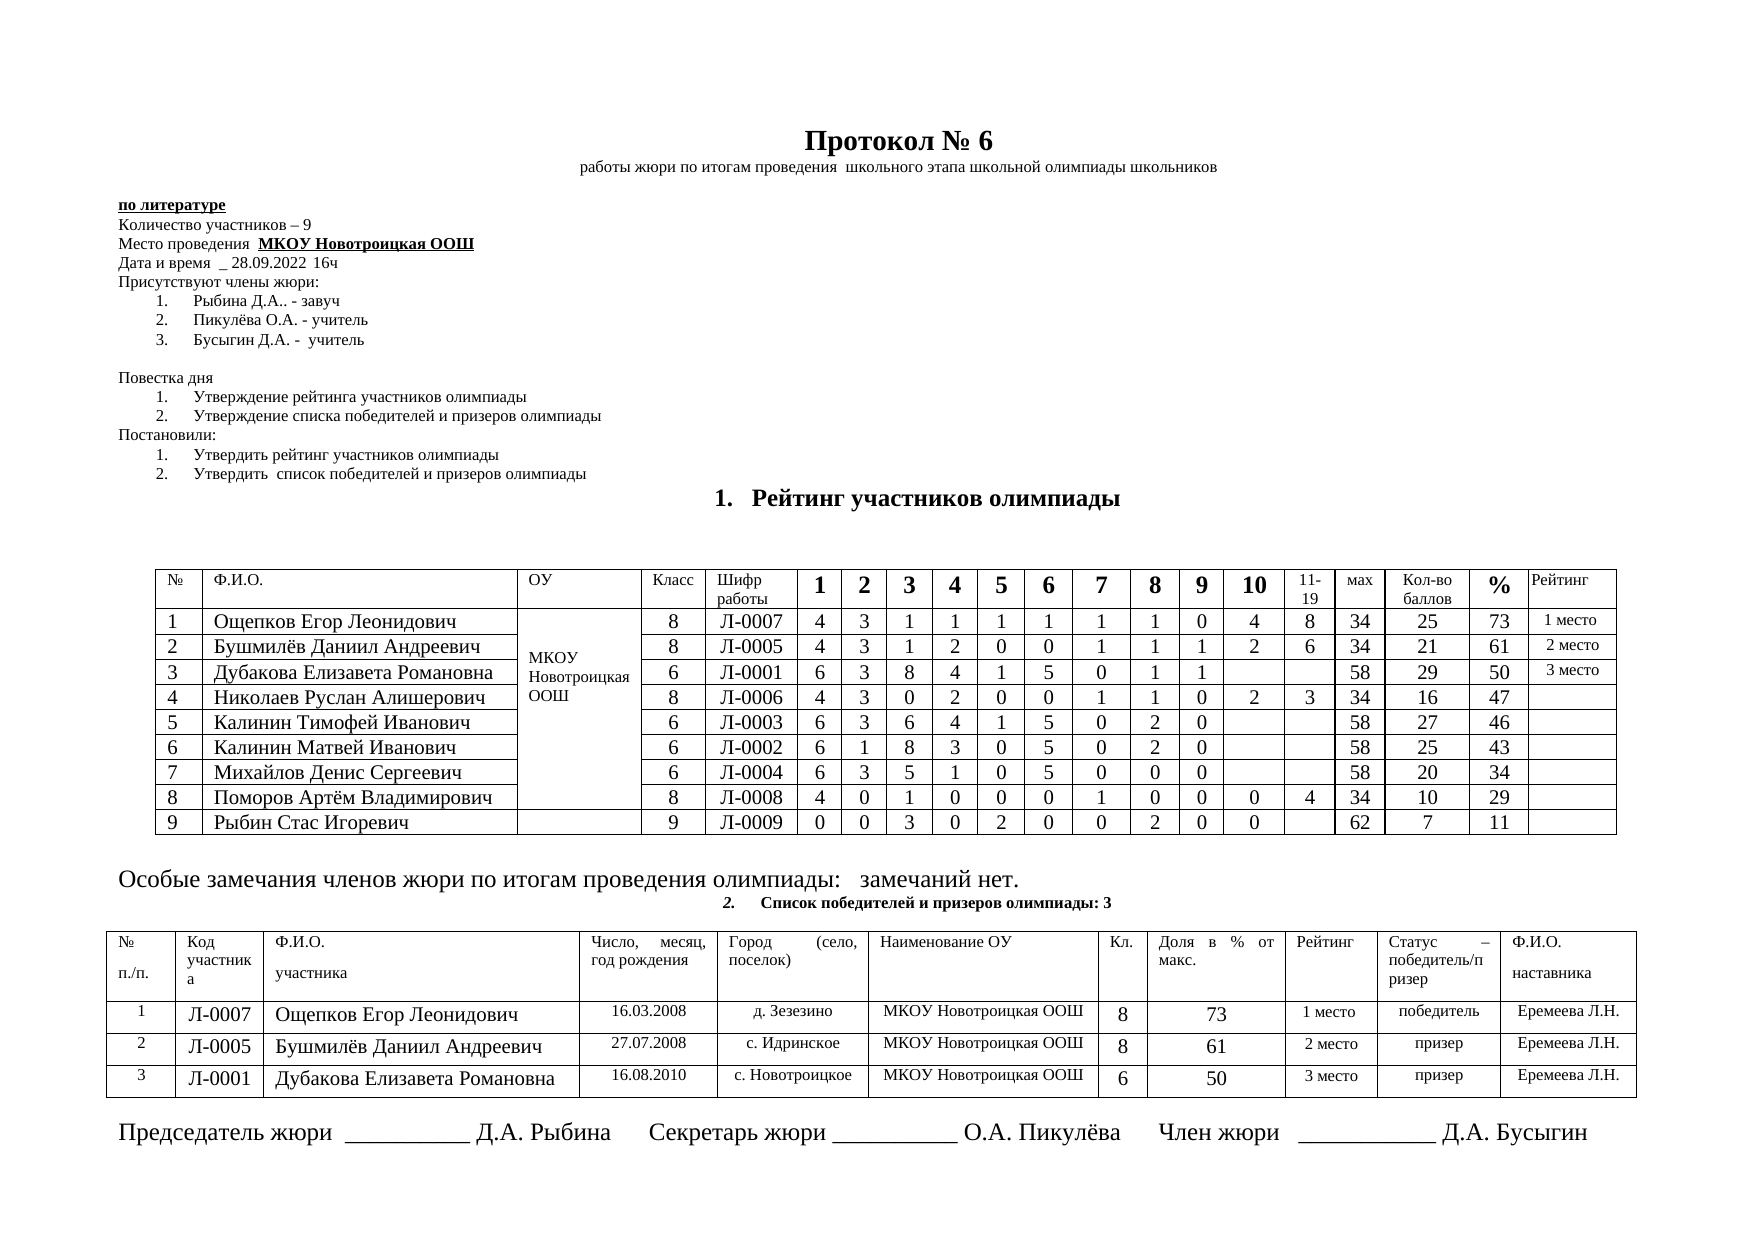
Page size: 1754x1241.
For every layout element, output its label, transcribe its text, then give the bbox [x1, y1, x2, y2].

table_cell 50 [1148, 1066, 1285, 1097]
table_cell 2 [978, 810, 1024, 834]
table_cell 6 [887, 710, 932, 734]
table_cell 0 [978, 785, 1024, 809]
table_cell Дубакова Елизавета Романовна [264, 1066, 579, 1097]
table_cell 0 [978, 735, 1024, 759]
table_cell 47 [1470, 685, 1528, 709]
table_cell 20 [1386, 760, 1469, 784]
table_cell Еремеева Л.Н. [1501, 1034, 1636, 1065]
table_cell 0 [978, 635, 1024, 658]
table_cell [1529, 710, 1616, 734]
table_cell 8 [642, 685, 705, 709]
table_header 5 [978, 570, 1024, 608]
table_cell 4 [798, 685, 841, 709]
table_cell Еремеева Л.Н. [1501, 1002, 1636, 1033]
table_cell 6 [642, 710, 705, 734]
list Утверждение рейтинга участников олимпиады [156, 387, 1679, 406]
table_cell 3 [933, 735, 977, 759]
table_cell Л-0005 [176, 1034, 263, 1065]
table_header 10 [1224, 570, 1284, 608]
table_cell Л-0001 [706, 660, 797, 684]
table_cell Калинин Матвей Иванович [203, 735, 517, 759]
table_cell 0 [1025, 810, 1072, 834]
table_cell 0 [1073, 710, 1130, 734]
table_cell призер [1378, 1034, 1500, 1065]
table_cell 1 место [1529, 609, 1616, 633]
table_cell 3 [156, 660, 202, 684]
table_cell [1529, 785, 1616, 809]
table_cell Михайлов Денис Сергеевич [203, 760, 517, 784]
table_header 9 [1180, 570, 1223, 608]
table_cell 0 [1180, 735, 1223, 759]
table_cell 2 место [1529, 635, 1616, 658]
table_cell 5 [1025, 660, 1072, 684]
text Председатель жюри __________ Д.А. Рыбина Секретарь жюри __________ О.А. Пикулёва Член жюри ___________ Д.А. Бусыгин [118, 1117, 1679, 1146]
table_header мах [1336, 570, 1384, 608]
table_cell 8 [642, 609, 705, 633]
table_cell 1 [1073, 785, 1130, 809]
text Присутствуют члены жюри: [118, 272, 1679, 291]
table_header 7 [1073, 570, 1130, 608]
table_header № [156, 570, 202, 608]
table_cell 6 [1099, 1066, 1147, 1097]
table_cell 34 [1470, 760, 1528, 784]
table_cell 8 [887, 660, 932, 684]
table_cell 0 [978, 685, 1024, 709]
table_cell 1 [156, 609, 202, 633]
table_header 3 [887, 570, 932, 608]
table_cell 1 [978, 609, 1024, 633]
table_cell д. Зезезино [718, 1002, 868, 1033]
table_header № п./п. [107, 932, 175, 1001]
table_cell 0 [1180, 710, 1223, 734]
table_cell 1 [1131, 635, 1179, 658]
table_cell 6 [156, 735, 202, 759]
table_cell 0 [1180, 785, 1223, 809]
table_cell 5 [887, 760, 932, 784]
table_cell призер [1378, 1066, 1500, 1097]
table_cell 0 [1180, 810, 1223, 834]
table_header 11-19 [1285, 570, 1334, 608]
table_cell 0 [1025, 685, 1072, 709]
table_cell 3 [842, 710, 886, 734]
table_cell 4 [933, 710, 977, 734]
table_cell 5 [156, 710, 202, 734]
list Пикулёва О.А. - учитель [156, 310, 1679, 329]
table_cell [1529, 760, 1616, 784]
table_cell Л-0009 [706, 810, 797, 834]
table_cell Николаев Руслан Алишерович [203, 685, 517, 709]
text по литературе [118, 195, 1679, 214]
table_cell 1 [1131, 685, 1179, 709]
table_header Код участника [176, 932, 263, 1001]
table_cell 1 [1180, 635, 1223, 658]
table_cell Дубакова Елизавета Романовна [203, 660, 517, 684]
table_header Статус – победитель/призер [1378, 932, 1500, 1001]
table_cell 62 [1336, 810, 1384, 834]
table_cell 1 [978, 710, 1024, 734]
table_cell 0 [1180, 760, 1223, 784]
table_cell 0 [1073, 810, 1130, 834]
table_header Рейтинг [1529, 570, 1616, 608]
table_cell 0 [1180, 609, 1223, 633]
table_cell победитель [1378, 1002, 1500, 1033]
table_cell 1 [1073, 635, 1130, 658]
table_header Доля в % от макс. [1148, 932, 1285, 1001]
table_cell 1 [1073, 609, 1130, 633]
table_cell 8 [1285, 609, 1334, 633]
table_cell 2 [933, 685, 977, 709]
table_cell 1 место [1286, 1002, 1377, 1033]
table_cell 9 [642, 810, 705, 834]
table_cell Калинин Тимофей Иванович [203, 710, 517, 734]
table_cell Еремеева Л.Н. [1501, 1066, 1636, 1097]
table_cell 5 [1025, 735, 1072, 759]
table_cell 34 [1336, 609, 1384, 633]
text Особые замечания членов жюри по итогам проведения олимпиады: замечаний нет. [118, 864, 1679, 893]
table_cell 0 [1073, 660, 1130, 684]
table_cell Л-0005 [706, 635, 797, 658]
table_cell 61 [1470, 635, 1528, 658]
table_cell 29 [1386, 660, 1469, 684]
table_cell 16.08.2010 [580, 1066, 717, 1097]
table_cell 2 [1131, 735, 1179, 759]
table_cell 21 [1386, 635, 1469, 658]
table_cell 2 место [1286, 1034, 1377, 1065]
table_cell 2 [1224, 635, 1284, 658]
table_cell Ощепков Егор Леонидович [264, 1002, 579, 1033]
text Протокол № 6 [118, 123, 1679, 157]
table_cell 6 [798, 710, 841, 734]
table_cell 1 [1180, 660, 1223, 684]
table_cell 1 [1131, 609, 1179, 633]
table_cell 46 [1470, 710, 1528, 734]
table_cell Л-0007 [176, 1002, 263, 1033]
table_cell 25 [1386, 609, 1469, 633]
table_cell 34 [1336, 685, 1384, 709]
table_cell МКОУ Новотроицкая ООШ [869, 1002, 1098, 1033]
table_cell Л-0006 [706, 685, 797, 709]
table_cell [1285, 760, 1334, 784]
table_header Число, месяц, год рождения [580, 932, 717, 1001]
table_cell 58 [1336, 760, 1384, 784]
table_header Рейтинг [1286, 932, 1377, 1001]
table_cell 0 [1073, 735, 1130, 759]
table_cell 16 [1386, 685, 1469, 709]
table_cell 16.03.2008 [580, 1002, 717, 1033]
table_cell 10 [1386, 785, 1469, 809]
table_cell 8 [156, 785, 202, 809]
list Утверждение списка победителей и призеров олимпиады [156, 406, 1679, 425]
table_cell 0 [1180, 685, 1223, 709]
table_cell 73 [1470, 609, 1528, 633]
table_cell 61 [1148, 1034, 1285, 1065]
table_header 8 [1131, 570, 1179, 608]
table_cell 58 [1336, 735, 1384, 759]
table_cell 4 [798, 609, 841, 633]
table_cell Ощепков Егор Леонидович [203, 609, 517, 633]
table_header 1 [798, 570, 841, 608]
table_cell 6 [798, 660, 841, 684]
table_header Наименование ОУ [869, 932, 1098, 1001]
table_cell 1 [887, 609, 932, 633]
table_cell 58 [1336, 660, 1384, 684]
table_cell [1285, 735, 1334, 759]
table_header Ф.И.О. наставника [1501, 932, 1636, 1001]
table_header Шифр работы [706, 570, 797, 608]
table_cell 1 [107, 1002, 175, 1033]
table_cell [1285, 660, 1334, 684]
table_cell Л-0002 [706, 735, 797, 759]
table_cell 0 [978, 760, 1024, 784]
list Рыбина Д.А.. - завуч [156, 291, 1679, 310]
table_cell 8 [1099, 1002, 1147, 1033]
list Утвердить список победителей и призеров олимпиады [156, 463, 1679, 483]
table_cell 6 [642, 735, 705, 759]
text Дата и время _ 28.09.2022 16ч [118, 253, 1679, 272]
table_cell 2 [1131, 710, 1179, 734]
table_header Город (село, поселок) [718, 932, 868, 1001]
table_cell 2 [933, 635, 977, 658]
table_cell 29 [1470, 785, 1528, 809]
table_cell 0 [1025, 635, 1072, 658]
table_cell Поморов Артём Владимирович [203, 785, 517, 809]
table_cell [1224, 735, 1284, 759]
table_header Кл. [1099, 932, 1147, 1001]
table_cell 43 [1470, 735, 1528, 759]
table_cell 27 [1386, 710, 1469, 734]
table_cell 2 [107, 1034, 175, 1065]
table_cell 1 [933, 760, 977, 784]
table_cell 1 [887, 785, 932, 809]
table_cell 4 [1224, 609, 1284, 633]
table_cell 0 [798, 810, 841, 834]
table_cell Л-0008 [706, 785, 797, 809]
table_cell 73 [1148, 1002, 1285, 1033]
table_cell МКОУ Новотроицкая ООШ [518, 609, 641, 809]
table_cell 3 [842, 760, 886, 784]
table_cell МКОУ Новотроицкая ООШ [869, 1034, 1098, 1065]
table_cell 25 [1386, 735, 1469, 759]
table_cell Л-0003 [706, 710, 797, 734]
table_cell 7 [156, 760, 202, 784]
table_cell Л-0004 [706, 760, 797, 784]
table_cell 4 [798, 785, 841, 809]
table_cell 9 [156, 810, 202, 834]
table_cell 2 [1131, 810, 1179, 834]
text работы жюри по итогам проведения школьного этапа школьной олимпиады школьников [118, 157, 1679, 176]
table_cell Бушмилёв Даниил Андреевич [264, 1034, 579, 1065]
table_cell 3 [842, 685, 886, 709]
table_header Ф.И.О. [203, 570, 517, 608]
table_cell 0 [1224, 810, 1284, 834]
text Количество участников – 9 [118, 214, 1679, 233]
table_cell Л-0007 [706, 609, 797, 633]
table_header Класс [642, 570, 705, 608]
table_cell 0 [842, 810, 886, 834]
table_cell 3 [887, 810, 932, 834]
table_header 4 [933, 570, 977, 608]
table_cell [1285, 710, 1334, 734]
table_cell 8 [642, 785, 705, 809]
table_cell 0 [1131, 760, 1179, 784]
table_cell 1 [1025, 609, 1072, 633]
table_cell с. Новотроицкое [718, 1066, 868, 1097]
table_cell Рыбин Стас Игоревич [203, 810, 517, 834]
table_header 2 [842, 570, 886, 608]
table_cell 4 [156, 685, 202, 709]
list Утвердить рейтинг участников олимпиады [156, 444, 1679, 463]
table_cell 0 [1025, 785, 1072, 809]
table_cell 5 [1025, 760, 1072, 784]
table_cell 0 [933, 810, 977, 834]
text Постановили: [118, 425, 1679, 444]
table_header Кол-во баллов [1386, 570, 1469, 608]
table_cell 0 [842, 785, 886, 809]
table_cell 3 [1285, 685, 1334, 709]
table_cell 1 [1073, 685, 1130, 709]
table_cell 0 [1131, 785, 1179, 809]
table_cell 34 [1336, 635, 1384, 658]
table_cell 34 [1336, 785, 1384, 809]
table_cell 4 [933, 660, 977, 684]
table_cell 8 [887, 735, 932, 759]
table_cell 27.07.2008 [580, 1034, 717, 1065]
table_cell 50 [1470, 660, 1528, 684]
table_cell [1529, 685, 1616, 709]
table_cell 1 [978, 660, 1024, 684]
table_cell [1224, 760, 1284, 784]
table_cell Л-0001 [176, 1066, 263, 1097]
table_header Ф.И.О. участника [264, 932, 579, 1001]
table_cell 1 [933, 609, 977, 633]
table_cell 6 [798, 760, 841, 784]
table_cell 8 [642, 635, 705, 658]
table_cell 58 [1336, 710, 1384, 734]
table_cell [518, 810, 641, 834]
table_cell 3 [842, 635, 886, 658]
table_cell 2 [1224, 685, 1284, 709]
table_cell 3 [107, 1066, 175, 1097]
table_cell МКОУ Новотроицкая ООШ [869, 1066, 1098, 1097]
table_cell 1 [887, 635, 932, 658]
table_cell 11 [1470, 810, 1528, 834]
table_cell 4 [798, 635, 841, 658]
table_cell [1529, 735, 1616, 759]
table_cell 3 место [1286, 1066, 1377, 1097]
list Бусыгин Д.А. - учитель [156, 329, 1679, 348]
table_cell 3 [842, 660, 886, 684]
table_cell 0 [887, 685, 932, 709]
table_cell Бушмилёв Даниил Андреевич [203, 635, 517, 658]
text Место проведения МКОУ Новотроицкая ООШ [118, 233, 1679, 253]
table_cell 2 [156, 635, 202, 658]
table_cell 6 [1285, 635, 1334, 658]
table_cell 8 [1099, 1034, 1147, 1065]
table_cell 7 [1386, 810, 1469, 834]
table_cell [1529, 810, 1616, 834]
table_header % [1470, 570, 1528, 608]
table_cell 6 [798, 735, 841, 759]
table_cell 4 [1285, 785, 1334, 809]
list Список победителей и призеров олимпиады: 3 [156, 893, 1679, 912]
table_cell 1 [842, 735, 886, 759]
table_header ОУ [518, 570, 641, 608]
table_cell 0 [1073, 760, 1130, 784]
table_cell [1285, 810, 1334, 834]
table_cell 6 [642, 760, 705, 784]
table_cell 1 [1131, 660, 1179, 684]
table_cell с. Идринское [718, 1034, 868, 1065]
list Рейтинг участников олимпиады [156, 483, 1679, 511]
text Повестка дня [118, 368, 1679, 387]
table_cell [1224, 660, 1284, 684]
table_header 6 [1025, 570, 1072, 608]
table_cell 0 [933, 785, 977, 809]
table_cell 5 [1025, 710, 1072, 734]
table_cell 0 [1224, 785, 1284, 809]
table_cell 6 [642, 660, 705, 684]
table_cell 3 [842, 609, 886, 633]
table_cell [1224, 710, 1284, 734]
table_cell 3 место [1529, 660, 1616, 684]
